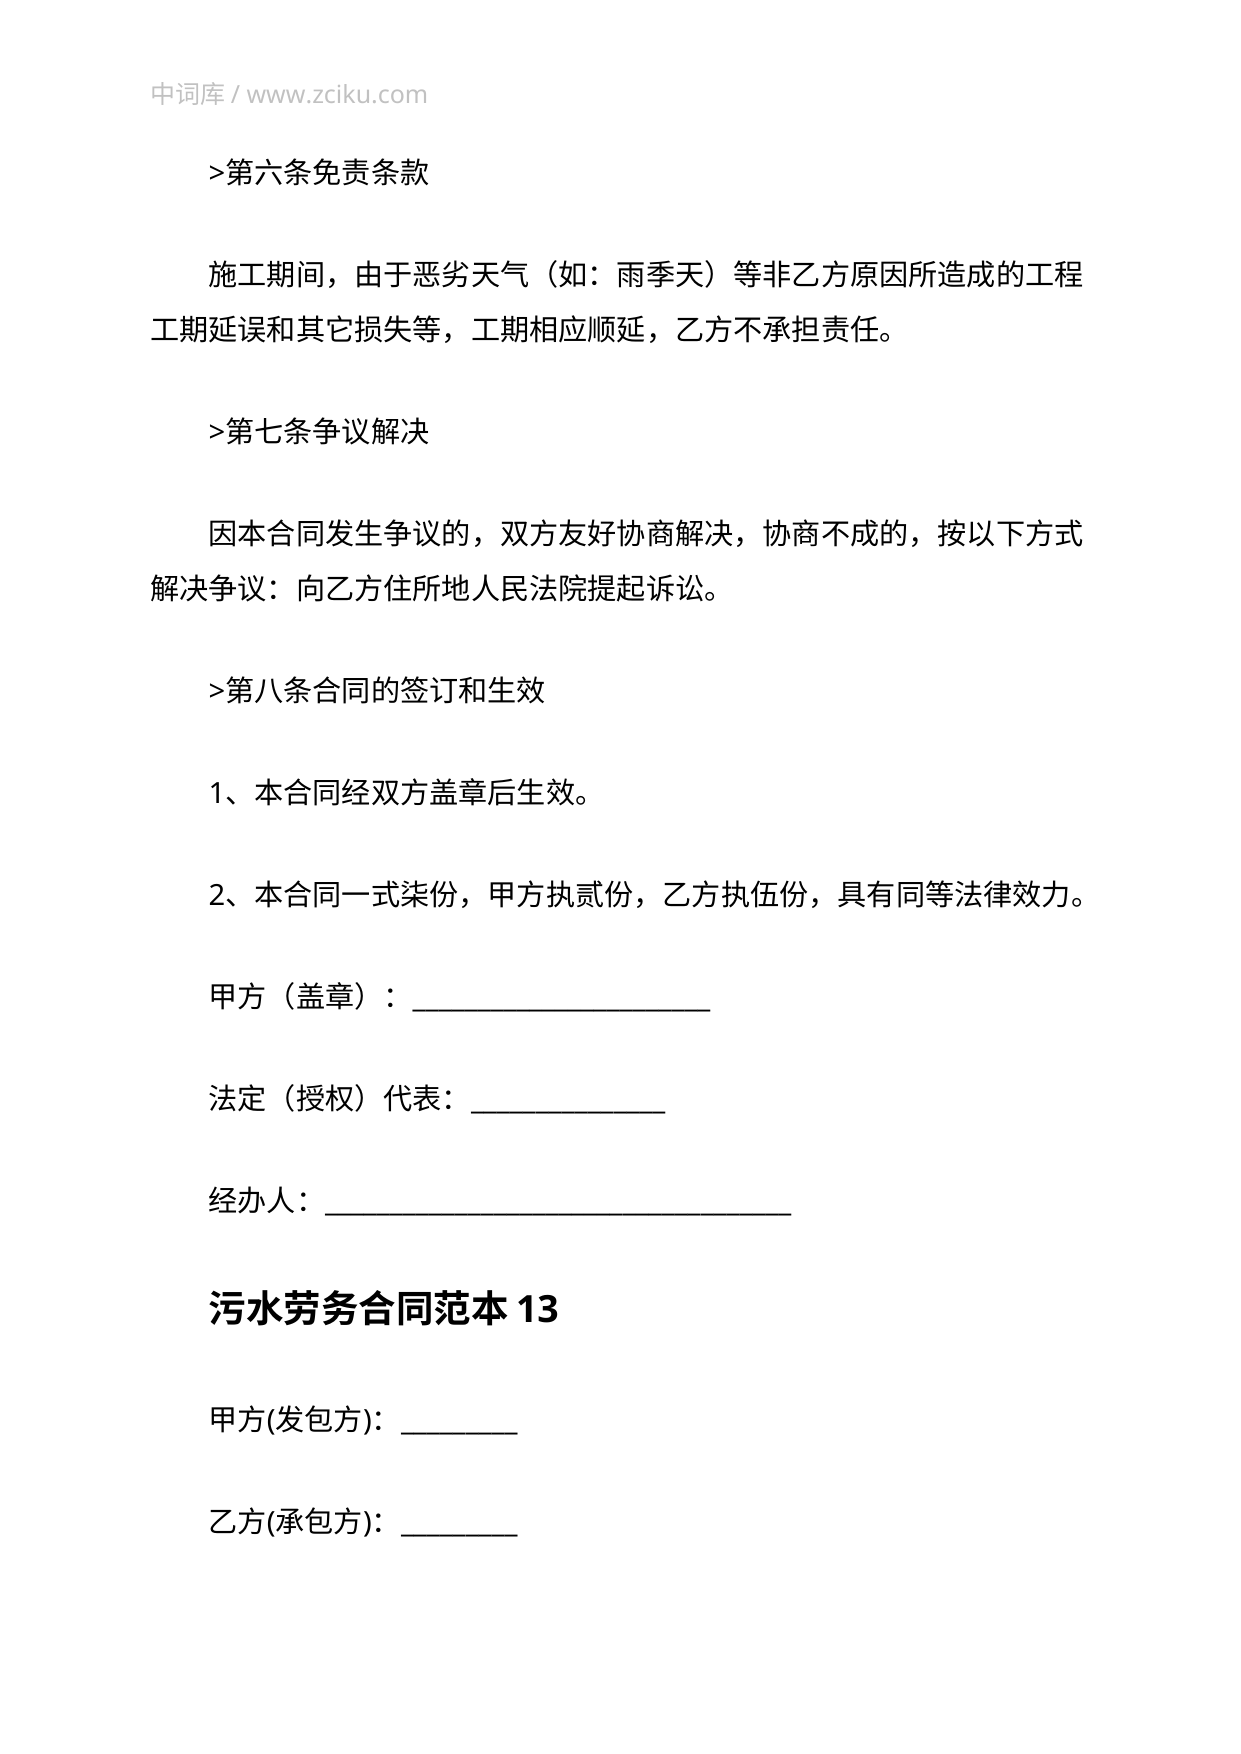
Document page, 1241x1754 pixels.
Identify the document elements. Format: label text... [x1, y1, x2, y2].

text >第六条免责条款 [150, 150, 1090, 192]
text 因本合同发生争议的，双方友好协商解决，协商不成的，按以下方式解决争议：向乙方住所地人民法院提起诉讼。 [150, 511, 1090, 608]
text 甲方(发包方)：_________ [150, 1397, 1090, 1439]
text 乙方(承包方)：_________ [150, 1499, 1090, 1541]
text >第七条争议解决 [150, 409, 1090, 451]
text 2、本合同一式柒份，甲方执贰份，乙方执伍份，具有同等法律效力。 [150, 871, 1090, 914]
text 经办人：____________________________________ [150, 1177, 1090, 1219]
text 施工期间，由于恶劣天气（如：雨季天）等非乙方原因所造成的工程工期延误和其它损失等，工期相应顺延，乙方不承担责任。 [150, 252, 1090, 349]
text 污水劳务合同范本13 [150, 1279, 1090, 1334]
text 甲方（盖章）：_______________________ [150, 973, 1090, 1016]
text 1、本合同经双方盖章后生效。 [150, 769, 1090, 812]
text >第八条合同的签订和生效 [150, 667, 1090, 710]
text 法定（授权）代表：_______________ [150, 1075, 1090, 1118]
